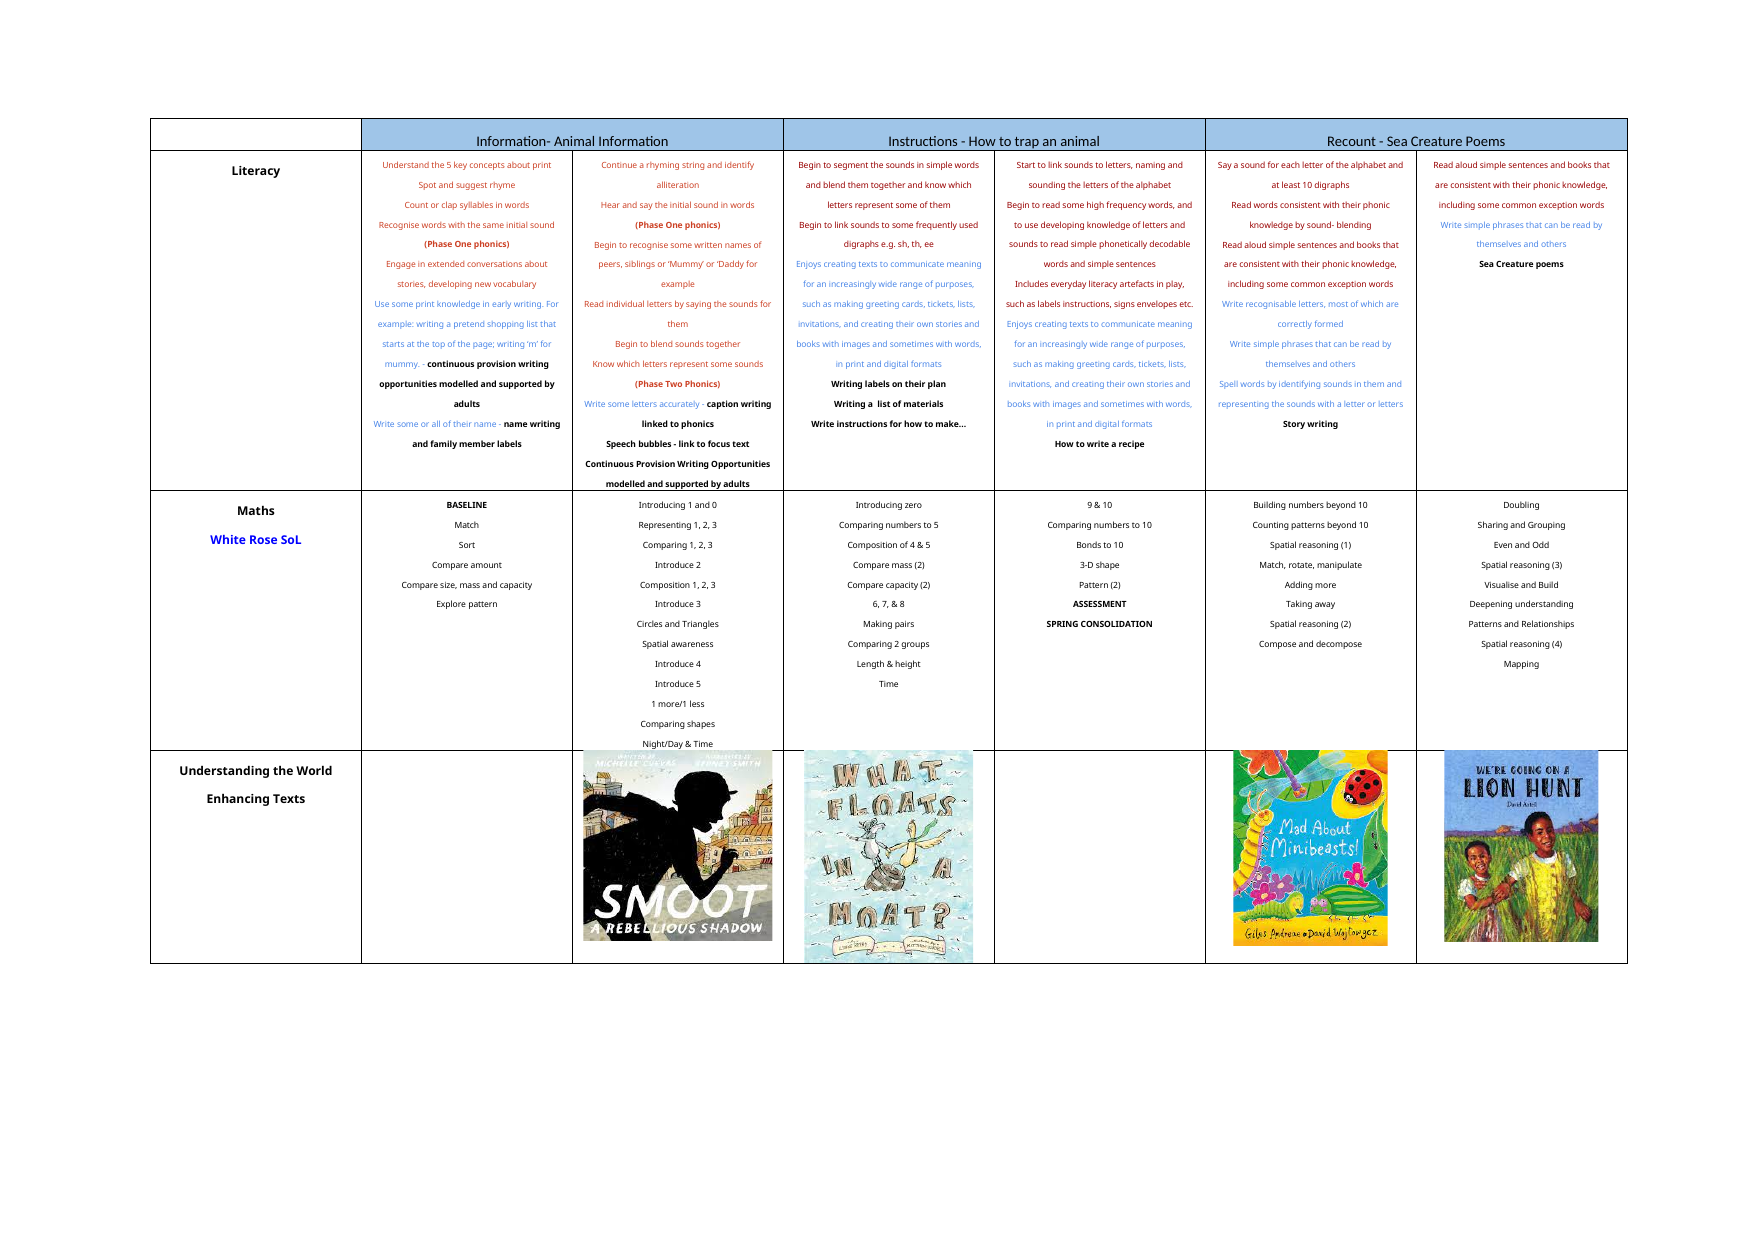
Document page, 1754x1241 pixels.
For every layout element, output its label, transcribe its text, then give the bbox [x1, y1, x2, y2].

picture [804, 750, 974, 963]
table_cell 9 & 10 Comparing numbers to 10 Bonds to 10 3-D shape Pattern (2) ASSESSMENT SPRING CONSOLIDATION [995, 491, 1205, 749]
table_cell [1206, 119, 1627, 150]
table_cell Building numbers beyond 10 Counting patterns beyond 10 Spatial reasoning (1) Match, rotate, manipulate Adding more Taking away Spatial reasoning (2) Compose and decompose [1206, 491, 1416, 749]
picture [583, 750, 773, 941]
table_cell Introducing zero Comparing numbers to 5 Composition of 4 & 5 Compare mass (2) Compare capacity (2) 6, 7, & 8 Making pairs Comparing 2 groups Length & height Time [784, 491, 994, 749]
table_cell Doubling Sharing and Grouping Even and Odd Spatial reasoning (3) Visualise and Build Deepening understanding Patterns and Relationships Spatial reasoning (4) Mapping [1417, 491, 1627, 749]
table_cell [1206, 751, 1416, 963]
table_cell BASELINE Match Sort Compare amount Compare size, mass and capacity Explore pattern [362, 491, 572, 749]
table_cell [784, 119, 1205, 150]
table_cell Introducing 1 and 0 Representing 1, 2, 3 Comparing 1, 2, 3 Introduce 2 Composition 1, 2, 3 Introduce 3 Circles and Triangles Spatial awareness Introduce 4 Introduce 5 1 more/1 less Comparing shapes Night/Day & Time [573, 491, 783, 749]
table_cell Understanding the World Enhancing Texts [151, 751, 361, 963]
table_cell [1417, 751, 1627, 963]
table_cell Literacy [151, 151, 361, 490]
table_cell [784, 751, 804, 963]
table_cell [995, 751, 1205, 963]
table_cell Begin to segment the sounds in simple words and blend them together and know which letters represent some of them Begin to link sounds to some frequently used digraphs e.g. sh, th, ee Enjoys creating texts to communicate meaning for an increasingly wide range of purposes, such as making greeting cards, tickets, lists, invitations, and creating their own stories and books with images and sometimes with words, in print and digital formats Writing labels on their plan Writing a list of materials Write instructions for how to make... [784, 151, 994, 490]
table_cell Start to link sounds to letters, naming and sounding the letters of the alphabet Begin to read some high frequency words, and to use developing knowledge of letters and sounds to read simple phonetically decodable words and simple sentences Includes everyday literacy artefacts in play, such as labels instructions, signs envelopes etc. Enjoys creating texts to communicate meaning for an increasingly wide range of purposes, such as making greeting cards, tickets, lists, invitations, and creating their own stories and books with images and sometimes with words, in print and digital formats How to write a recipe [995, 151, 1205, 490]
table_cell Read aloud simple sentences and books that are consistent with their phonic knowledge, including some common exception words Write simple phrases that can be read by themselves and others Sea Creature poems [1417, 151, 1627, 490]
table_cell [573, 751, 783, 963]
table_cell [362, 751, 572, 963]
picture [1444, 750, 1599, 942]
table_cell [974, 751, 994, 963]
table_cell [362, 119, 783, 150]
picture [1233, 750, 1388, 946]
table_cell Say a sound for each letter of the alphabet and at least 10 digraphs Read words consistent with their phonic knowledge by sound- blending Read aloud simple sentences and books that are consistent with their phonic knowledge, including some common exception words Write recognisable letters, most of which are correctly formed Write simple phrases that can be read by themselves and others Spell words by identifying sounds in them and representing the sounds with a letter or letters Story writing [1206, 151, 1416, 490]
table_cell Maths White Rose SoL [151, 491, 361, 749]
table_cell Understand the 5 key concepts about print Spot and suggest rhyme Count or clap syllables in words Recognise words with the same initial sound (Phase One phonics) Engage in extended conversations about stories, developing new vocabulary Use some print knowledge in early writing. For example: writing a pretend shopping list that starts at the top of the page; writing ‘m’ for mummy. - continuous provision writing opportunities modelled and supported by adults Write some or all of their name - name writing and family member labels [362, 151, 572, 490]
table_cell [151, 119, 361, 150]
table_cell Continue a rhyming string and identify alliteration Hear and say the initial sound in words (Phase One phonics) Begin to recognise some written names of peers, siblings or ‘Mummy’ or ‘Daddy for example Read individual letters by saying the sounds for them Begin to blend sounds together Know which letters represent some sounds (Phase Two Phonics) Write some letters accurately - caption writing linked to phonics Speech bubbles - link to focus text Continuous Provision Writing Opportunities modelled and supported by adults [573, 151, 783, 490]
